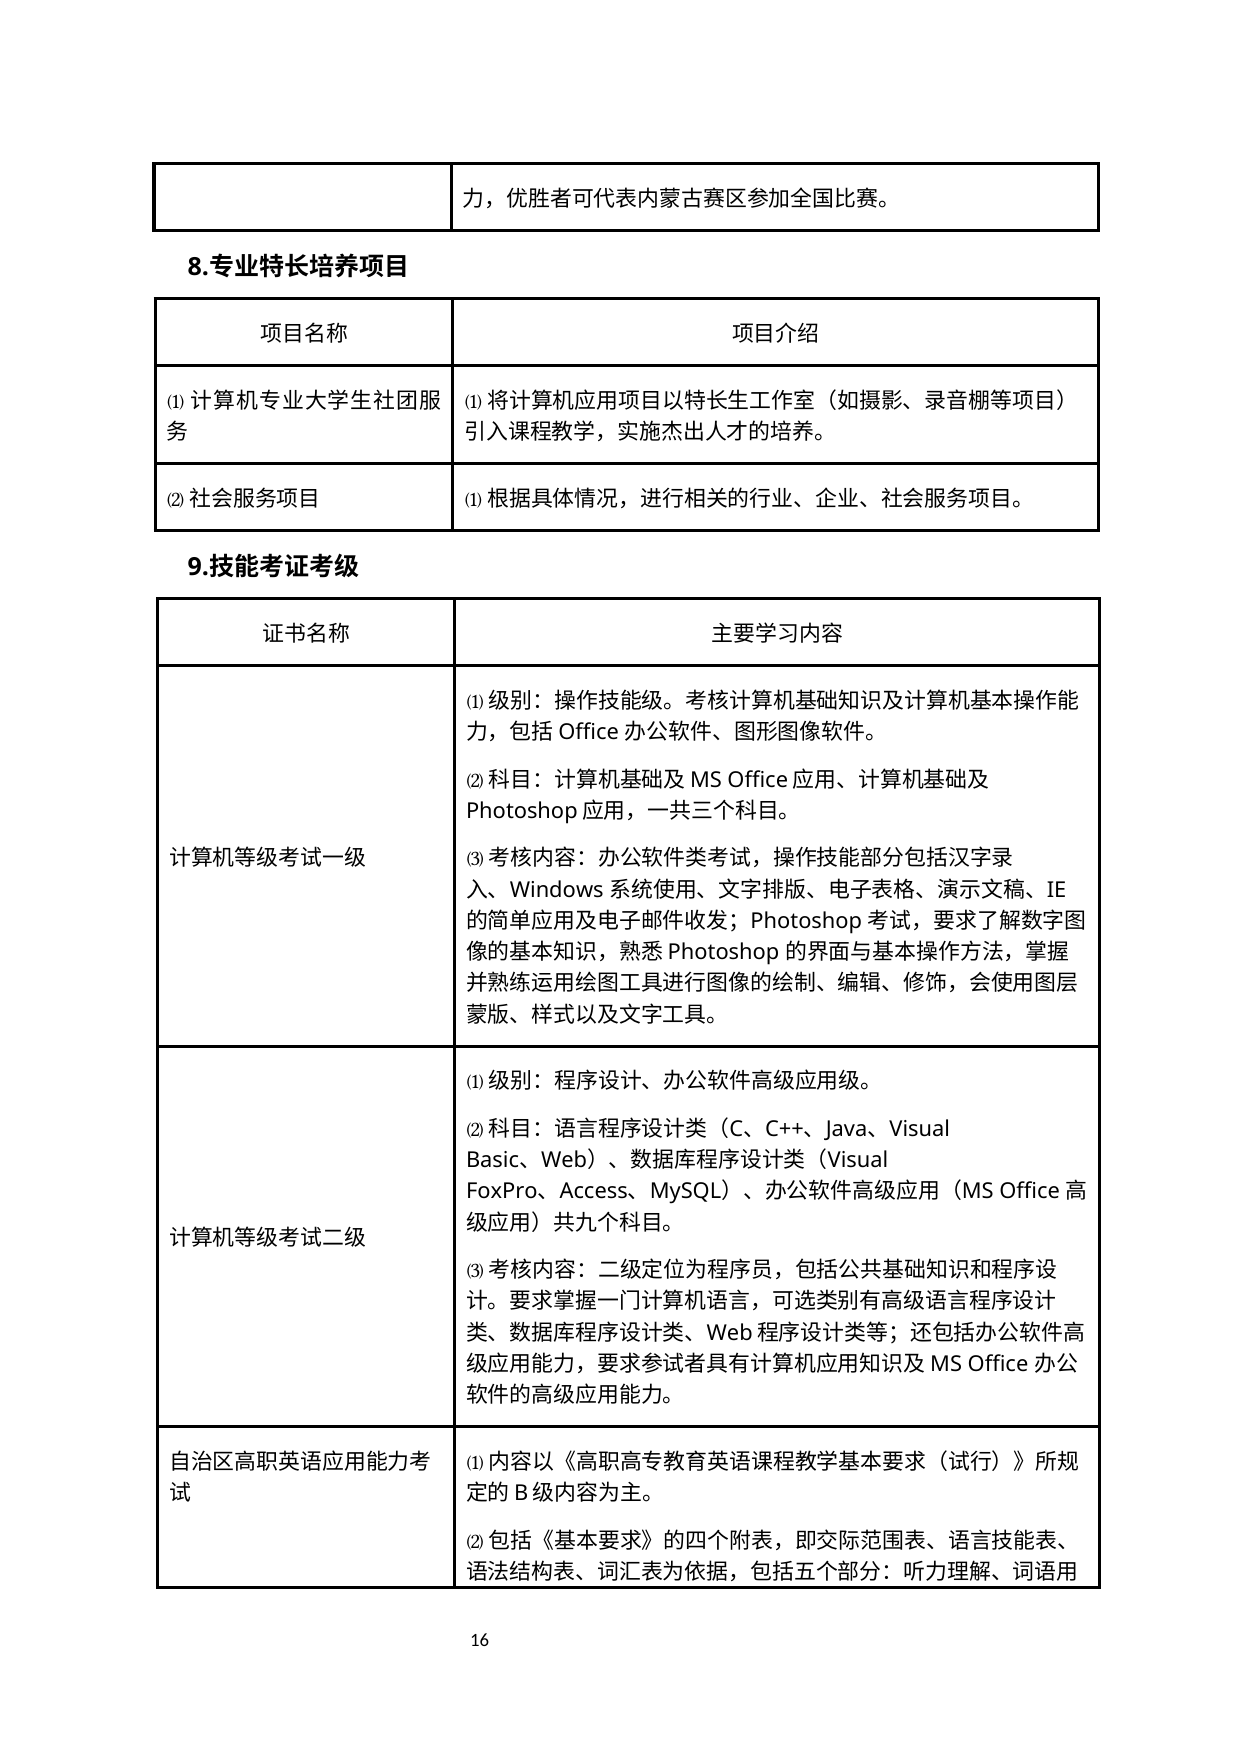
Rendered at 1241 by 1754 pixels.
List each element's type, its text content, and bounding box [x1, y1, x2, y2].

table_cell ⑴将计算机应用项目以特长生工作室（如摄影、录音棚等项目）引入课程教学，实施杰出人才的培养。 [454, 367, 1097, 462]
text 9.技能考证考级 [187, 532, 1053, 597]
table_cell ⑵社会服务项目 [157, 465, 451, 529]
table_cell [156, 165, 450, 229]
table_cell ⑴根据具体情况，进行相关的行业、企业、社会服务项目。 [454, 465, 1097, 529]
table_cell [456, 1428, 1098, 1586]
table_header 主要学习内容 [456, 600, 1098, 664]
table_cell ⑴计算机专业大学生社团服务 [157, 367, 451, 462]
text 8.专业特长培养项目 [187, 232, 1053, 297]
table_cell ⑴级别：操作技能级。考核计算机基础知识及计算机基本操作能力，包括 Office 办公软件、图形图像软件。 ⑵科目：计算机基础及MS Office应用、计算机基础及Photoshop应用，一共三个科目。 ⑶考核内容：办公软件类考试，操作技能部分包括汉字录入、Windows 系统使用、文字排版、电子表格、演示文稿、IE 的简单应用及电子邮件收发；Photoshop 考试，要求了解数字图像的基本知识，熟悉 Photoshop 的界面与基本操作方法，掌握并熟练运用绘图工具进行图像的绘制、编辑、修饰，会使用图层蒙版、样式以及文字工具。 [456, 667, 1098, 1044]
table_cell ⑴级别：程序设计、办公软件高级应用级。 ⑵科目：语言程序设计类（C、C++、Java、Visual Basic、Web）、数据库程序设计类（Visual FoxPro、Access、MySQL）、办公软件高级应用（MS Office 高级应用）共九个科目。 ⑶考核内容：二级定位为程序员，包括公共基础知识和程序设计。要求掌握一门计算机语言，可选类别有高级语言程序设计类、数据库程序设计类、Web程序设计类等；还包括办公软件高级应用能力，要求参试者具有计算机应用知识及 MS Office 办公软件的高级应用能力。 [456, 1048, 1098, 1425]
table_header 项目名称 [157, 300, 451, 364]
table_header 项目介绍 [454, 300, 1097, 364]
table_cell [453, 165, 1097, 229]
table_cell 自治区高职英语应用能力考试 [159, 1428, 453, 1586]
table_cell 计算机等级考试一级 [159, 667, 453, 1044]
table_cell 计算机等级考试二级 [159, 1048, 453, 1425]
table_header 证书名称 [159, 600, 453, 664]
